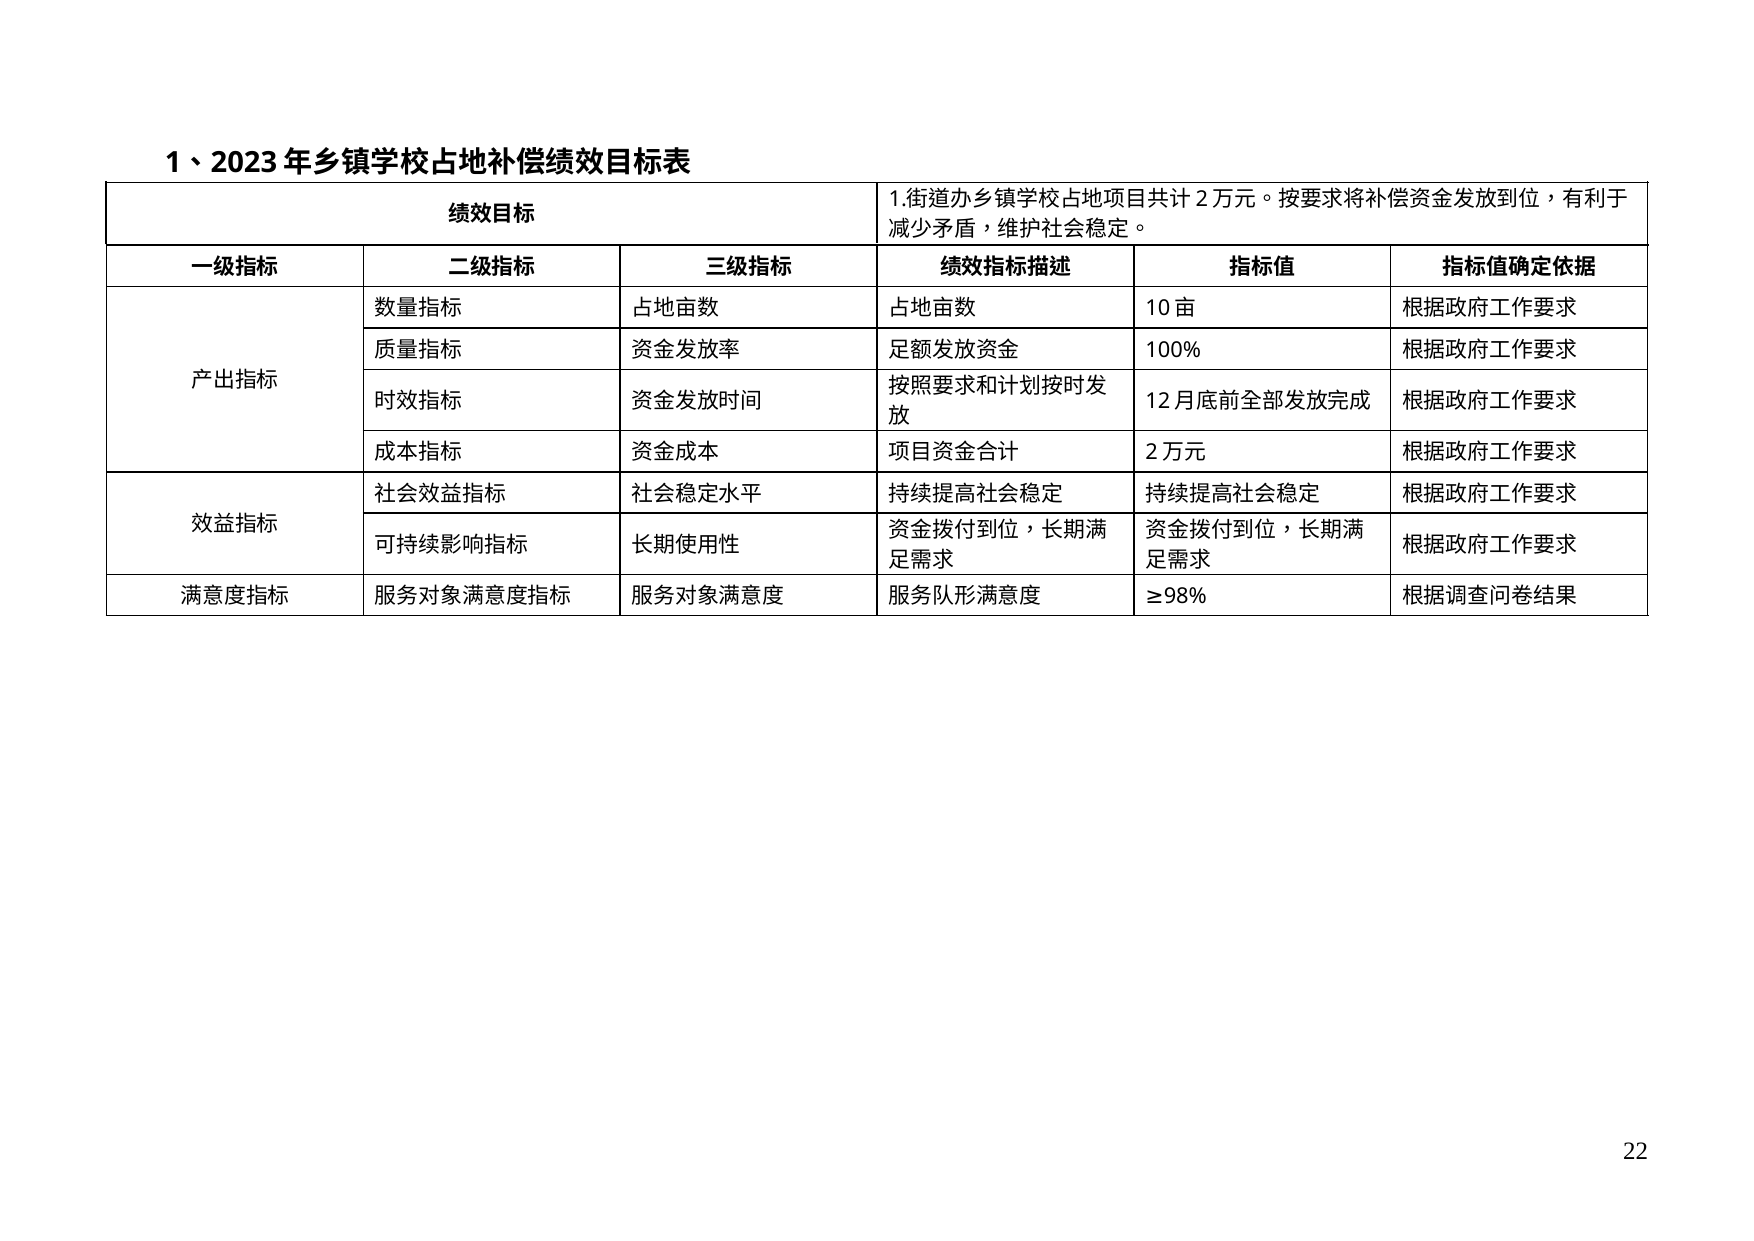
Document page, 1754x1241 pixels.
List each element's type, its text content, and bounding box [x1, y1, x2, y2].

table_cell 持续提高社会稳定 [878, 473, 1133, 512]
table_cell 服务对象满意度指标 [364, 575, 619, 615]
table_header 1.街道办乡镇学校占地项目共计2万元。按要求将补偿资金发放到位，有利于减少矛盾，维护社会稳定。 [878, 183, 1647, 243]
table_header 一级指标 [107, 246, 363, 286]
table_cell 资金发放率 [621, 329, 876, 368]
table_cell 根据政府工作要求 [1391, 514, 1647, 573]
table_cell 资金成本 [621, 431, 876, 471]
table_header 三级指标 [621, 246, 876, 286]
table_cell 根据政府工作要求 [1391, 287, 1647, 327]
table_cell 根据政府工作要求 [1391, 370, 1647, 429]
table_cell 资金拨付到位，长期满足需求 [878, 514, 1133, 573]
table_cell 根据调查问卷结果 [1391, 575, 1647, 615]
table_header 绩效指标描述 [878, 246, 1133, 286]
table_cell 占地亩数 [878, 287, 1133, 327]
table_cell 项目资金合计 [878, 431, 1133, 471]
table_header 绩效目标 [107, 183, 876, 243]
table_cell 占地亩数 [621, 287, 876, 327]
table_cell 质量指标 [364, 329, 619, 368]
table_cell 资金发放时间 [621, 370, 876, 429]
table_cell 长期使用性 [621, 514, 876, 573]
table_cell 数量指标 [364, 287, 619, 327]
table_cell 持续提高社会稳定 [1135, 473, 1390, 512]
table_cell 根据政府工作要求 [1391, 473, 1647, 512]
table_cell 服务队形满意度 [878, 575, 1133, 615]
table_cell 资金拨付到位，长期满足需求 [1135, 514, 1390, 573]
table_header 二级指标 [364, 246, 619, 286]
table_cell 可持续影响指标 [364, 514, 619, 573]
table_header 指标值确定依据 [1391, 246, 1647, 286]
table_cell 2万元 [1135, 431, 1390, 471]
table_header 指标值 [1135, 246, 1390, 286]
table_cell ≥98% [1135, 575, 1390, 615]
table_cell 成本指标 [364, 431, 619, 471]
table_cell 时效指标 [364, 370, 619, 429]
table_cell 根据政府工作要求 [1391, 431, 1647, 471]
table_cell 12月底前全部发放完成 [1135, 370, 1390, 429]
table_cell 满意度指标 [107, 575, 363, 615]
table_cell 效益指标 [107, 473, 363, 573]
table_cell 社会效益指标 [364, 473, 619, 512]
table_cell 100% [1135, 329, 1390, 368]
table_cell 足额发放资金 [878, 329, 1133, 368]
table_cell 根据政府工作要求 [1391, 329, 1647, 368]
table_cell 按照要求和计划按时发放 [878, 370, 1133, 429]
table_cell 社会稳定水平 [621, 473, 876, 512]
table_cell 产出指标 [107, 287, 363, 471]
table_cell 服务对象满意度 [621, 575, 876, 615]
text 1、2023年乡镇学校占地补偿绩效目标表 [106, 142, 1648, 181]
table_cell 10亩 [1135, 287, 1390, 327]
